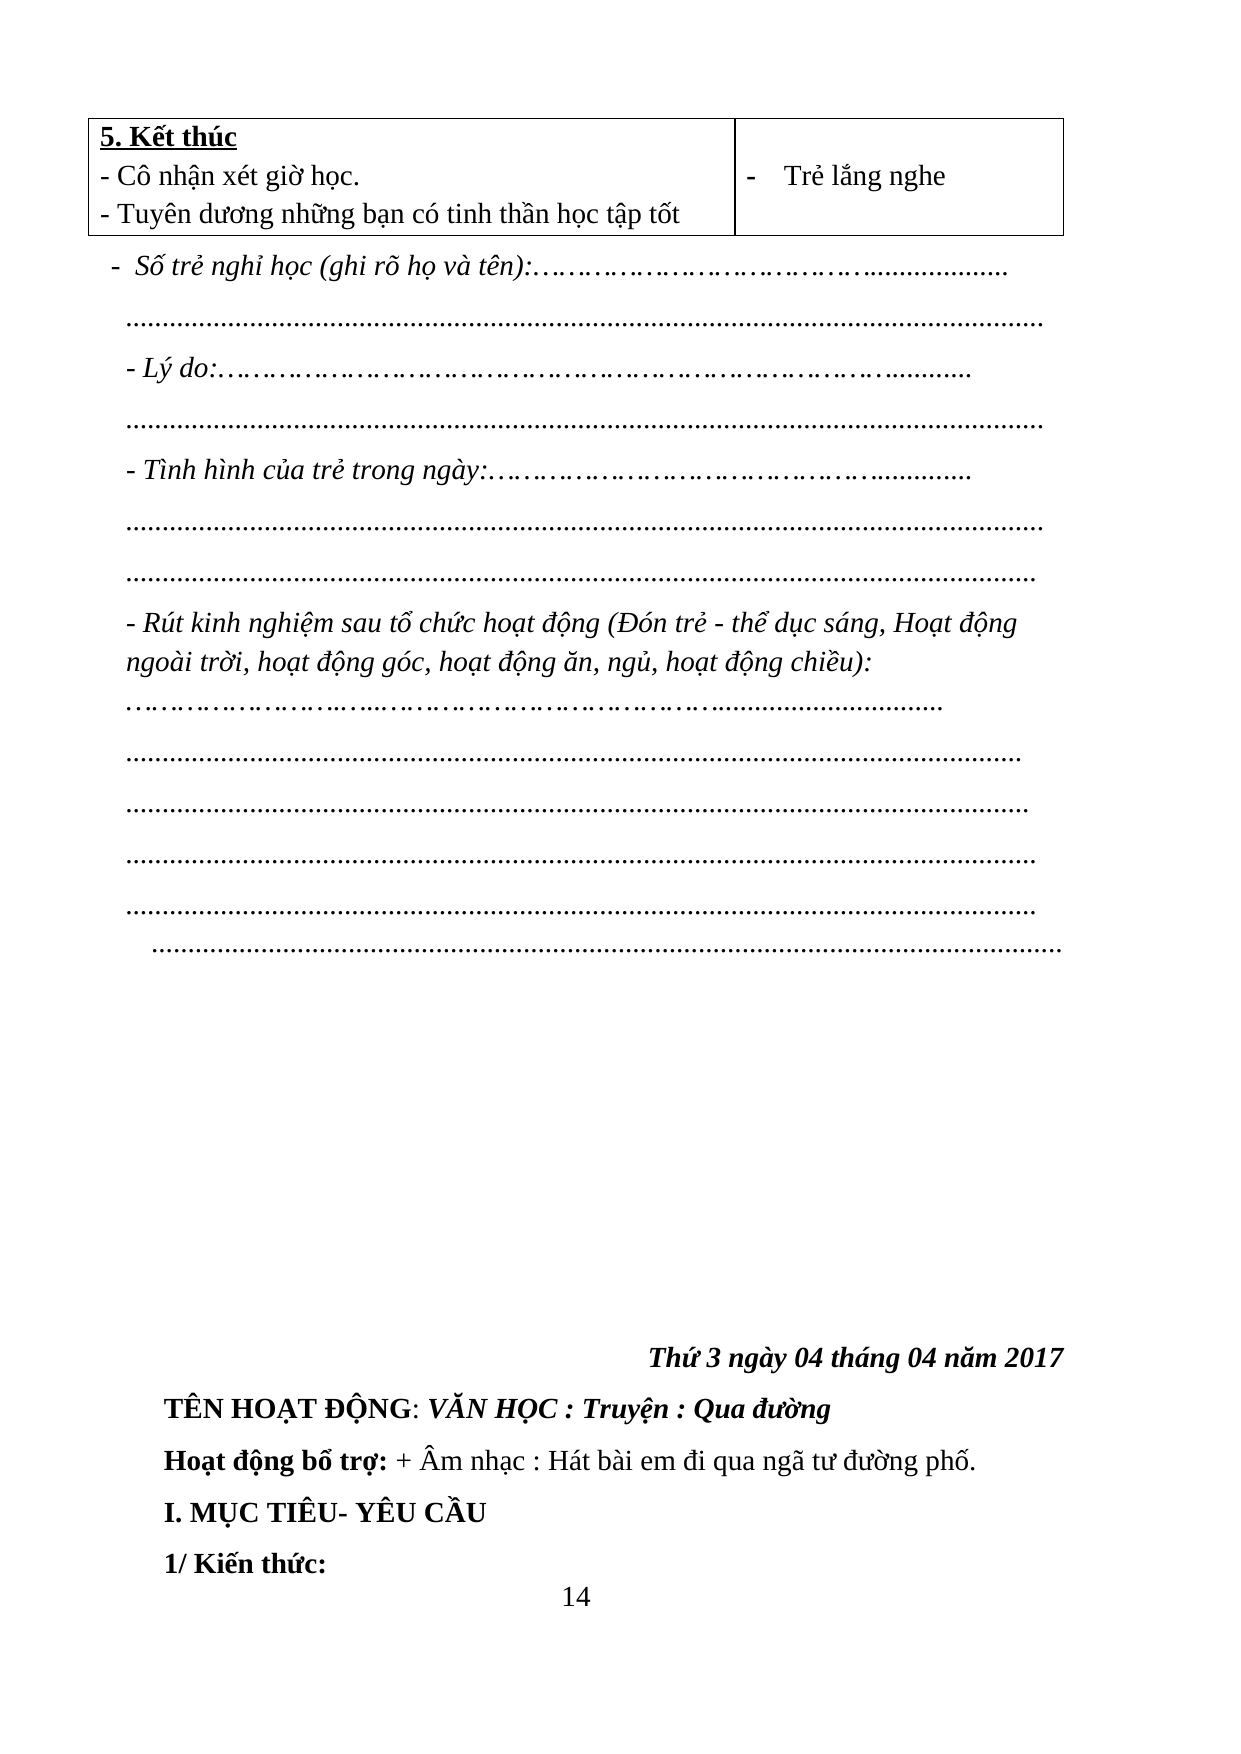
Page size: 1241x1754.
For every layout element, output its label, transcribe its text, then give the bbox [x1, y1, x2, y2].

text - Rút kinh nghiệm sau tổ chức hoạt động (Đón trẻ - thể dục sáng, Hoạt động ngoài trời, hoạt động góc, hoạt động ăn, ngủ, hoạt động chiều):…………………….…..…………………………………............................... [126, 606, 1063, 716]
text ............................................................................................................................. [126, 887, 1063, 920]
text .............................................................................................................................. [126, 401, 1063, 435]
text ............................................................................................................................. [126, 836, 1063, 869]
text .............................................................................................................................. [126, 299, 1063, 333]
text I. MỤC TIÊU- YÊU CẦU [164, 1496, 1063, 1529]
text - Tình hình của trẻ trong ngày:………………………………………............. [126, 452, 1063, 486]
text TÊN HOẠT ĐỘNG: VĂN HỌC : Truyện : Qua đường [164, 1391, 1063, 1424]
text ............................................................................................................................. [126, 554, 1063, 588]
text - Số trẻ nghỉ học (ghi rõ họ và tên):…………………………………................... [89, 248, 1063, 282]
text Hoạt động bổ trợ: + Âm nhạc : Hát bài em đi qua ngã tư đường phố. [164, 1443, 1063, 1477]
text .............................................................................................................................. [126, 503, 1063, 537]
text ............................................................................................................................ [126, 785, 1063, 818]
table_cell 5. Kết thúc - Cô nhận xét giờ học. - Tuyên dương những bạn có tinh thần học tập tốt [89, 119, 734, 235]
text ............................................................................................................................. [89, 925, 1063, 959]
text ........................................................................................................................... [126, 734, 1063, 767]
table_cell Trẻ lắng nghe [736, 119, 1063, 235]
text Thứ 3 ngày 04 tháng 04 năm 2017 [89, 1340, 1063, 1374]
text 1/ Kiến thức: [164, 1546, 1063, 1579]
text - Lý do:……………………………………………………………………........... [126, 350, 1063, 384]
